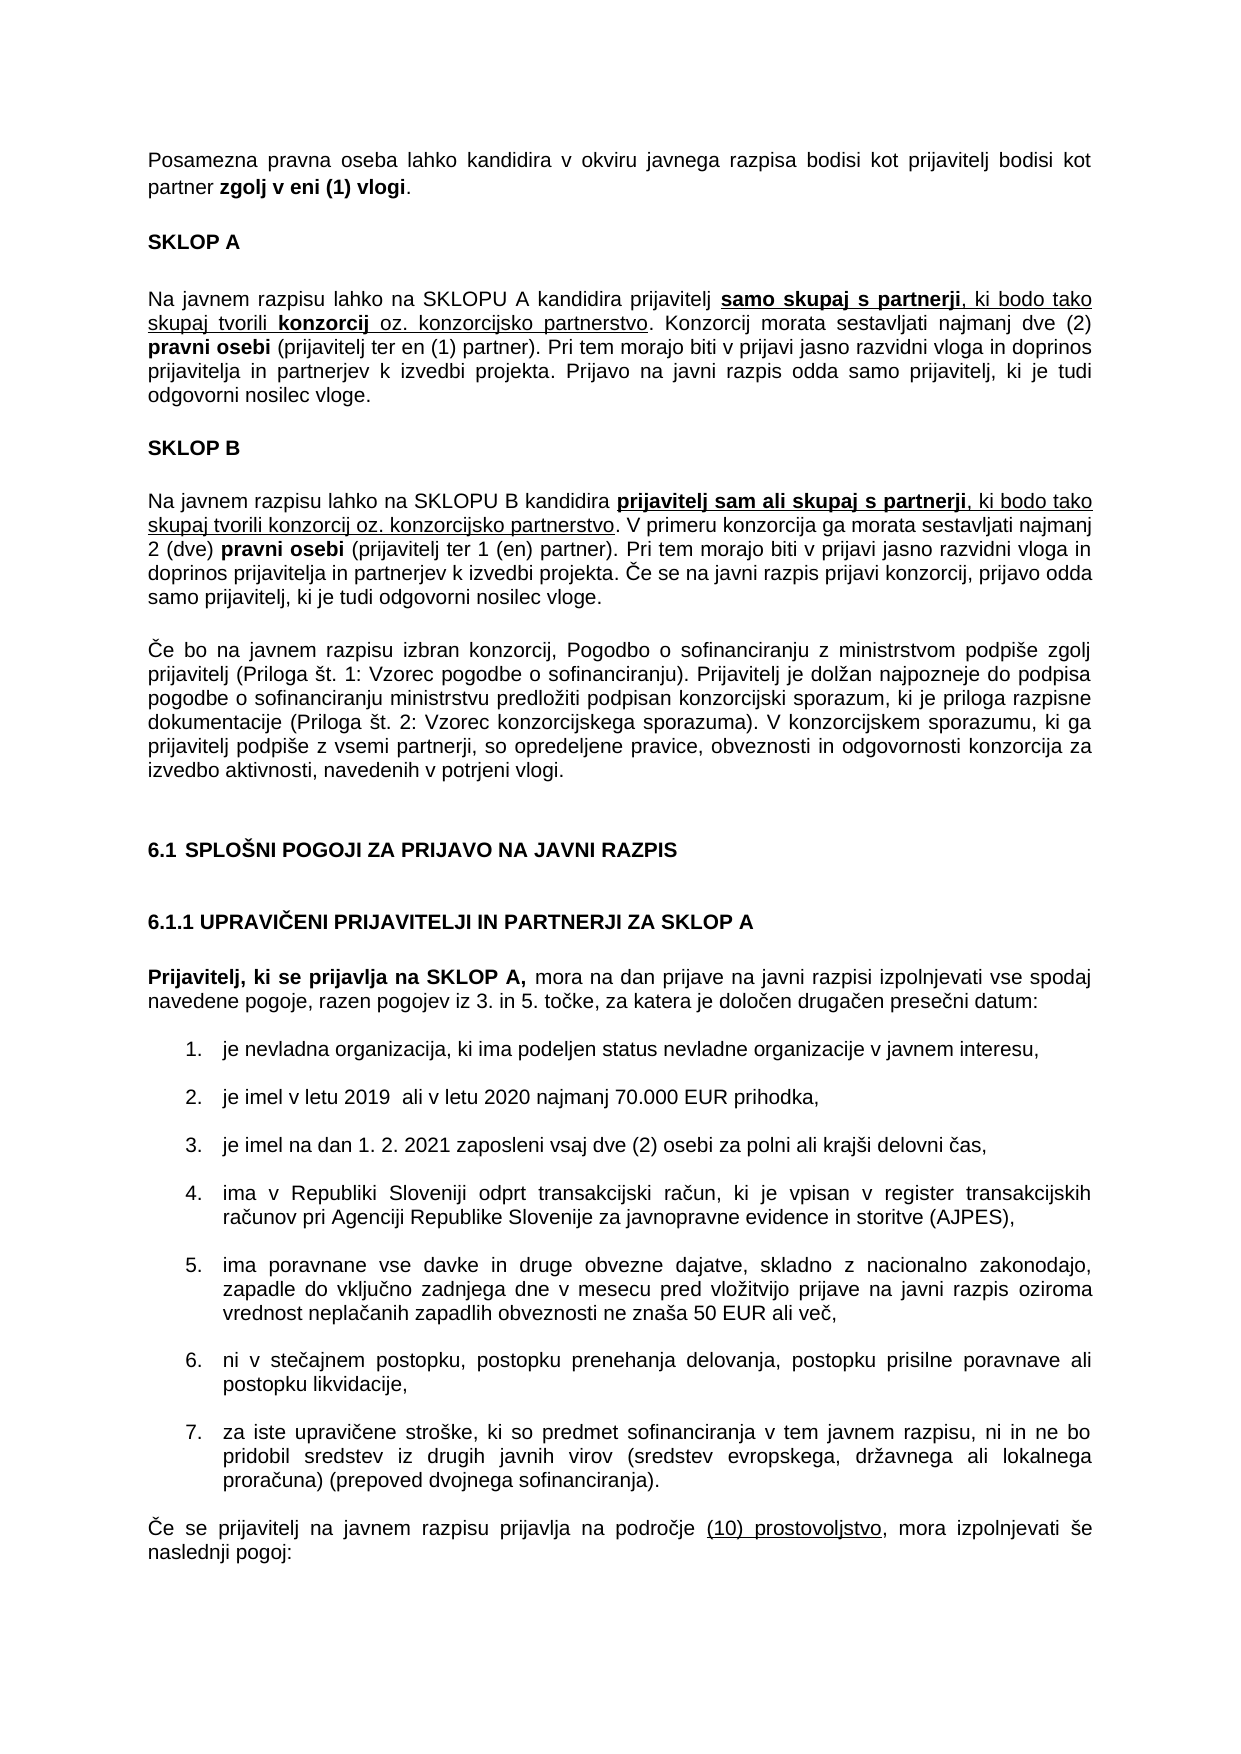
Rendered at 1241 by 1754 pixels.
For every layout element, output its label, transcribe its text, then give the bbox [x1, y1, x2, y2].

list je nevladna organizacija, ki ima podeljen status nevladne organizacije v javnem interesu, [185, 1037, 1093, 1061]
list ima poravnane vse davke in druge obvezne dajatve, skladno z nacionalno zakonodajo, zapadle do vključno zadnjega dne v mesecu pred vložitvijo prijave na javni razpis oziroma vrednost neplačanih zapadlih obveznosti ne znaša 50 EUR ali več, [185, 1252, 1093, 1324]
list je imel v letu 2019 ali v letu 2020 najmanj 70.000 EUR prihodka, [185, 1085, 1093, 1109]
text Če se prijavitelj na javnem razpisu prijavlja na področje (10) prostovoljstvo, mora izpolnjevati še naslednji pogoj: [148, 1516, 1093, 1564]
list SPLOŠNI POGOJI ZA PRIJAVO NA JAVNI RAZPIS [148, 838, 1093, 862]
text Na javnem razpisu lahko na SKLOPU B kandidira prijavitelj sam ali skupaj s partnerji, ki bodo tako skupaj tvorili konzorcij oz. konzorcijsko partnerstvo. V primeru konzorcija ga morata sestavljati najmanj 2 (dve) pravni osebi (prijavitelj ter 1 (en) partner). Pri tem morajo biti v prijavi jasno razvidni vloga in doprinos prijavitelja in partnerjev k izvedbi projekta. Če se na javni razpis prijavi konzorcij, prijavo odda samo prijavitelj, ki je tudi odgovorni nosilec vloge. [148, 489, 1093, 609]
text 6.1.1 UPRAVIČENI PRIJAVITELJI IN PARTNERJI ZA SKLOP A [148, 910, 1093, 934]
text Če bo na javnem razpisu izbran konzorcij, Pogodbo o sofinanciranju z ministrstvom podpiše zgolj prijavitelj (Priloga št. 1: Vzorec pogodbe o sofinanciranju). Prijavitelj je dolžan najpozneje do podpisa pogodbe o sofinanciranju ministrstvu predložiti podpisan konzorcijski sporazum, ki je priloga razpisne dokumentacije (Priloga št. 2: Vzorec konzorcijskega sporazuma). V konzorcijskem sporazumu, ki ga prijavitelj podpiše z vsemi partnerji, so opredeljene pravice, obveznosti in odgovornosti konzorcija za izvedbo aktivnosti, navedenih v potrjeni vlogi. [148, 638, 1093, 782]
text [148, 148, 1093, 199]
list ni v stečajnem postopku, postopku prenehanja delovanja, postopku prisilne poravnave ali postopku likvidacije, [185, 1348, 1093, 1396]
text Prijavitelj, ki se prijavlja na SKLOP A, mora na dan prijave na javni razpisi izpolnjevati vse spodaj navedene pogoje, razen pogojev iz 3. in 5. točke, za katera je določen drugačen presečni datum: [148, 965, 1093, 1013]
list za iste upravičene stroške, ki so predmet sofinanciranja v tem javnem razpisu, ni in ne bo pridobil sredstev iz drugih javnih virov (sredstev evropskega, državnega ali lokalnega proračuna) (prepoved dvojnega sofinanciranja). [185, 1420, 1093, 1492]
text Na javnem razpisu lahko na SKLOPU A kandidira prijavitelj samo skupaj s partnerji, ki bodo tako skupaj tvorili konzorcij oz. konzorcijsko partnerstvo. Konzorcij morata sestavljati najmanj dve (2) pravni osebi (prijavitelj ter en (1) partner). Pri tem morajo biti v prijavi jasno razvidni vloga in doprinos prijavitelja in partnerjev k izvedbi projekta. Prijavo na javni razpis odda samo prijavitelj, ki je tudi odgovorni nosilec vloge. [148, 287, 1093, 407]
text SKLOP B [148, 436, 1093, 460]
list je imel na dan 1. 2. 2021 zaposleni vsaj dve (2) osebi za polni ali krajši delovni čas, [185, 1133, 1093, 1157]
text SKLOP A [148, 230, 1093, 254]
